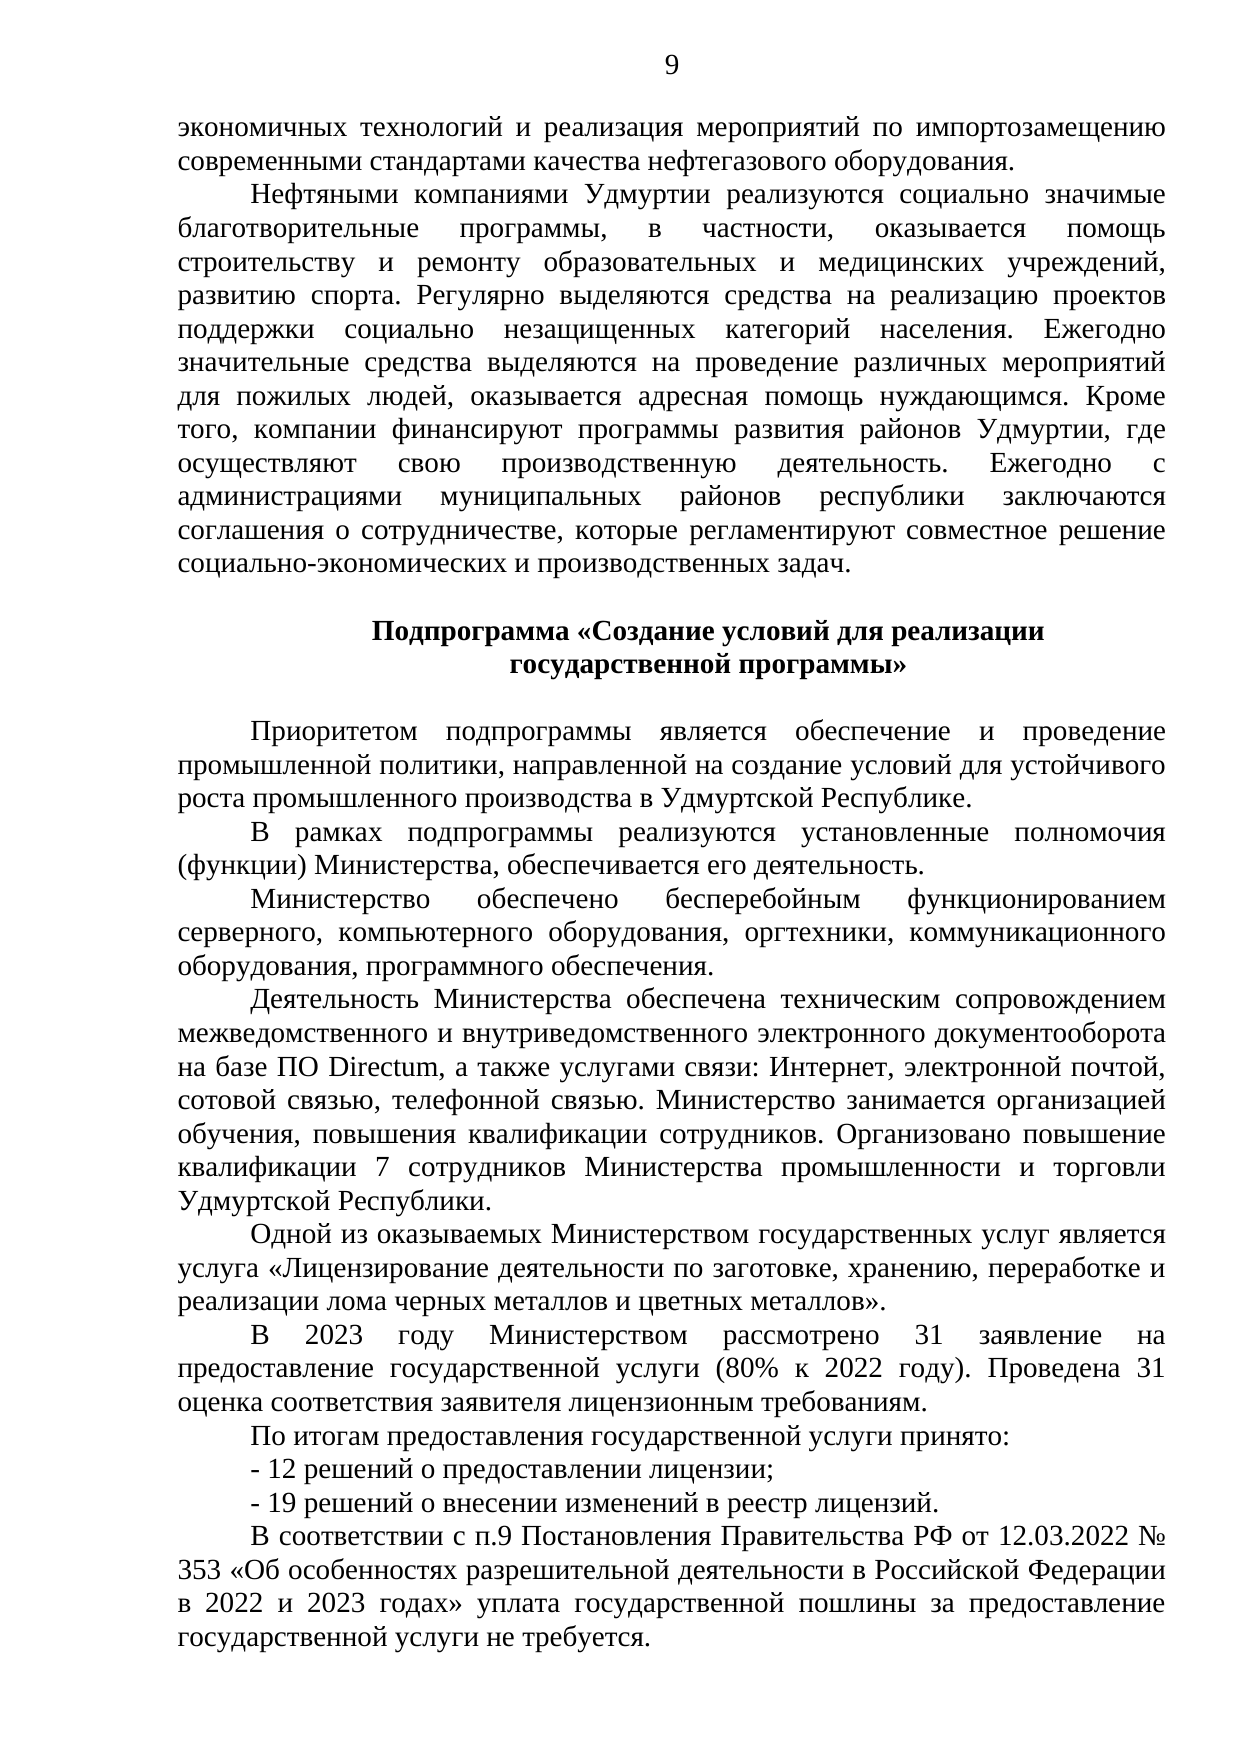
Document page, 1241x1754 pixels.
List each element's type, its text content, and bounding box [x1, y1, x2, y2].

text В рамках подпрограммы реализуются установленные полномочия (функции) Министерства, обеспечивается его деятельность. [177, 814, 1167, 881]
text В соответствии с п.9 Постановления Правительства РФ от 12.03.2022 № 353 «Об особенностях разрешительной деятельности в Российской Федерации в 2022 и 2023 годах» уплата государственной пошлины за предоставление государственной услуги не требуется. [177, 1518, 1167, 1652]
text Подпрограмма «Создание условий для реализации [177, 613, 1167, 646]
text Деятельность Министерства обеспечена техническим сопровождением межведомственного и внутриведомственного электронного документооборота на базе ПО Directum, а также услугами связи: Интернет, электронной почтой, сотовой связью, телефонной связью. Министерство занимается организацией обучения, повышения квалификации сотрудников. Организовано повышение квалификации 7 сотрудников Министерства промышленности и торговли Удмуртской Республики. [177, 982, 1167, 1216]
text Одной из оказываемых Министерством государственных услуг является услуга «Лицензирование деятельности по заготовке, хранению, переработке и реализации лома черных металлов и цветных металлов». [177, 1216, 1167, 1317]
text Нефтяными компаниями Удмуртии реализуются социально значимые благотворительные программы, в частности, оказывается помощь строительству и ремонту образовательных и медицинских учреждений, развитию спорта. Регулярно выделяются средства на реализацию проектов поддержки социально незащищенных категорий населения. Ежегодно значительные средства выделяются на проведение различных мероприятий для пожилых людей, оказывается адресная помощь нуждающимся. Кроме того, компании финансируют программы развития районов Удмуртии, где осуществляют свою производственную деятельность. Ежегодно с администрациями муниципальных районов республики заключаются соглашения о сотрудничестве, которые регламентируют совместное решение социально-экономических и производственных задач. [177, 177, 1167, 579]
text государственной программы» [177, 646, 1167, 680]
text Министерство обеспечено бесперебойным функционированием серверного, компьютерного оборудования, оргтехники, коммуникационного оборудования, программного обеспечения. [177, 881, 1167, 982]
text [177, 109, 1167, 177]
text Приоритетом подпрограммы является обеспечение и проведение промышленной политики, направленной на создание условий для устойчивого роста промышленного производства в Удмуртской Республике. [177, 713, 1167, 814]
text По итогам предоставления государственной услуги принято: [177, 1418, 1167, 1451]
text - 19 решений о внесении изменений в реестр лицензий. [177, 1485, 1167, 1518]
text В 2023 году Министерством рассмотрено 31 заявление на предоставление государственной услуги (80% к 2022 году). Проведена 31 оценка соответствия заявителя лицензионным требованиям. [177, 1317, 1167, 1418]
text - 12 решений о предоставлении лицензии; [177, 1451, 1167, 1485]
